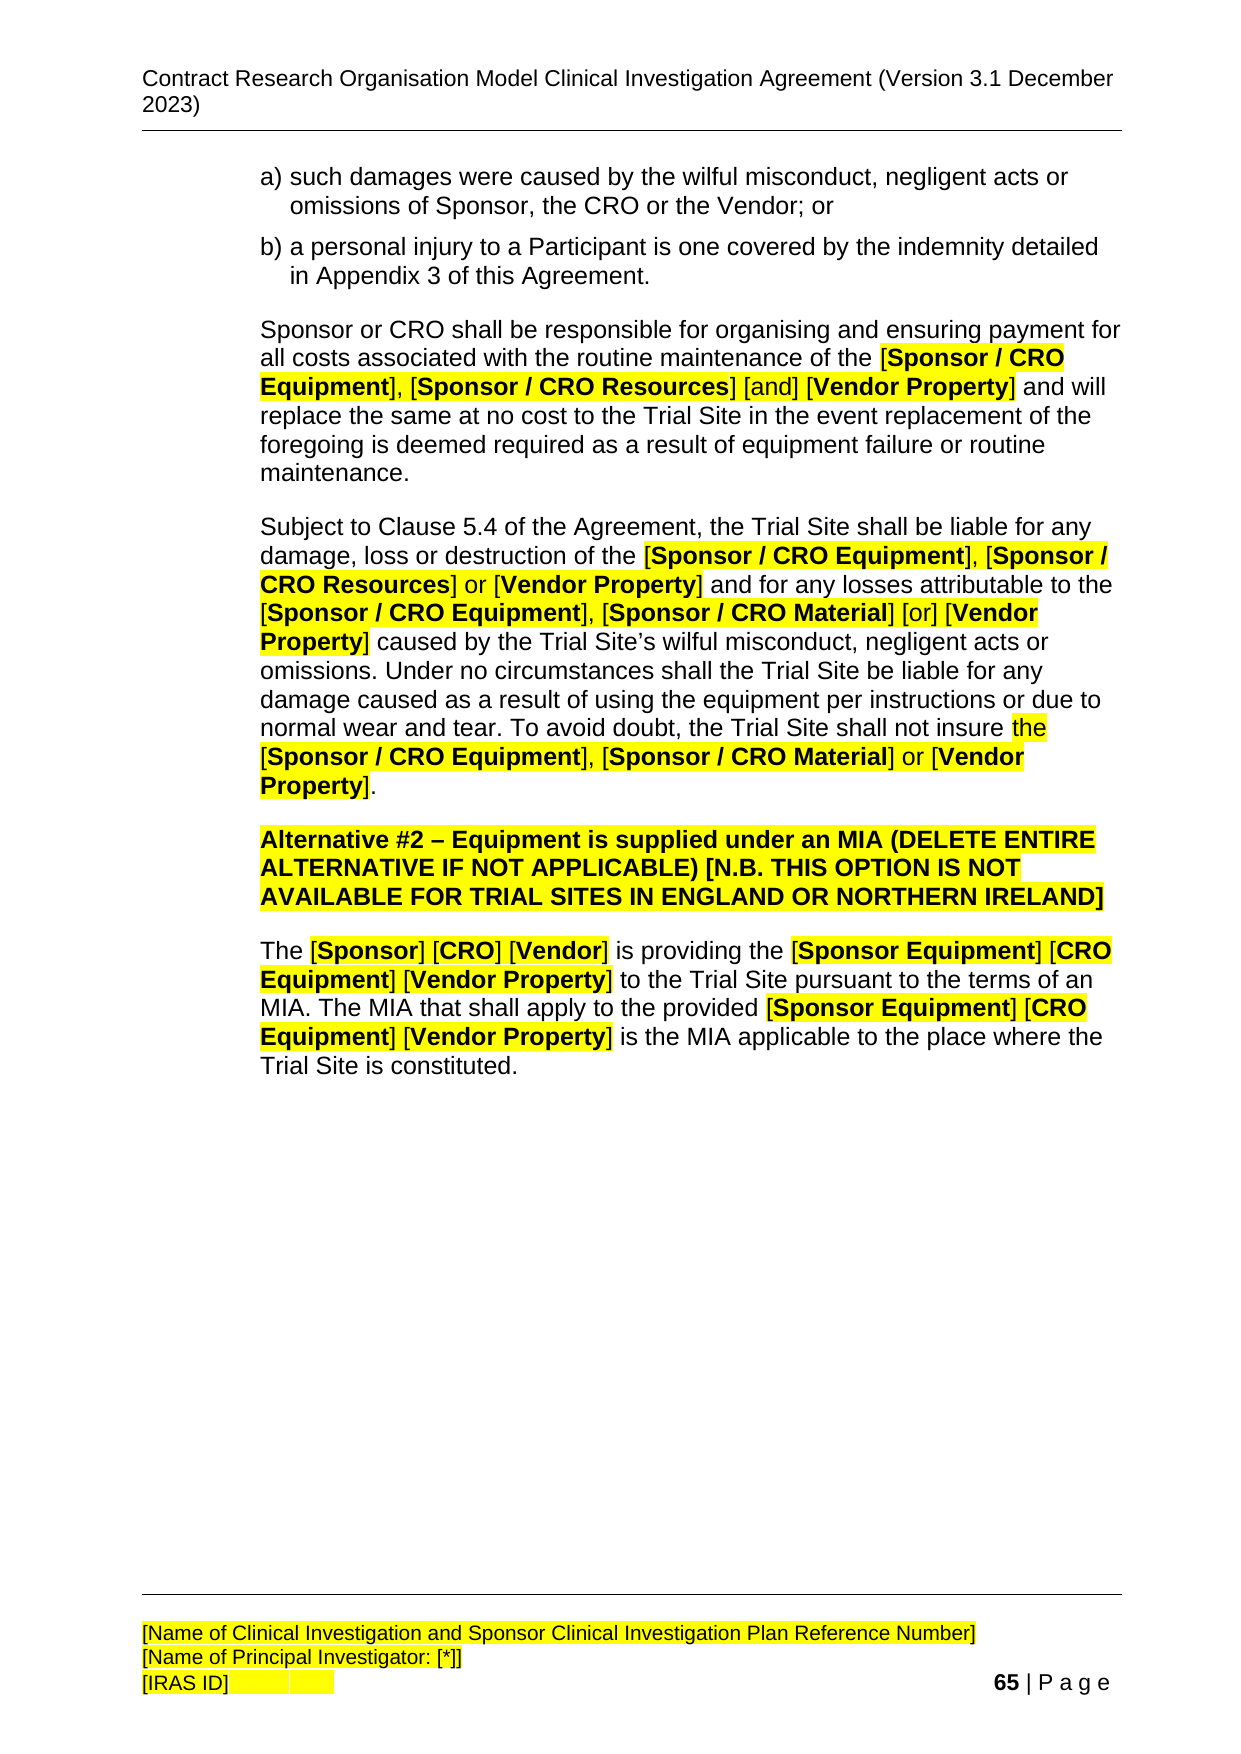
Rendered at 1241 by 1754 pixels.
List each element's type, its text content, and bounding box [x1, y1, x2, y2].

text Sponsor or CRO shall be responsible for organising and ensuring payment for all costs associated with the routine maintenance of the [Sponsor / CRO Equipment], [Sponsor / CRO Resources] [and] [Vendor Property] and will replace the same at no cost to the Trial Site in the event replacement of the foregoing is deemed required as a result of equipment failure or routine maintenance. [260, 314, 1122, 487]
list such damages were caused by the wilful misconduct, negligent acts or omissions of Sponsor, the CRO or the Vendor; or [260, 162, 1122, 219]
text Subject to Clause 5.4 of the Agreement, the Trial Site shall be liable for any damage, loss or destruction of the [Sponsor / CRO Equipment], [Sponsor / CRO Resources] or [Vendor Property] and for any losses attributable to the [Sponsor / CRO Equipment], [Sponsor / CRO Material] [or] [Vendor Property] caused by the Trial Site’s wilful misconduct, negligent acts or omissions. Under no circumstances shall the Trial Site be liable for any damage caused as a result of using the equipment per instructions or due to normal wear and tear. To avoid doubt, the Trial Site shall not insure the [Sponsor / CRO Equipment], [Sponsor / CRO Material] or [Vendor Property]. [260, 512, 1122, 799]
list a personal injury to a Participant is one covered by the indemnity detailed in Appendix 3 of this Agreement. [260, 232, 1122, 289]
text The [Sponsor] [CRO] [Vendor] is providing the [Sponsor Equipment] [CRO Equipment] [Vendor Property] to the Trial Site pursuant to the terms of an MIA. The MIA that shall apply to the provided [Sponsor Equipment] [CRO Equipment] [Vendor Property] is the MIA applicable to the place where the Trial Site is constituted. [260, 936, 1122, 1079]
text Alternative #2 – Equipment is supplied under an MIA (DELETE ENTIRE ALTERNATIVE IF NOT APPLICABLE) [N.B. THIS OPTION IS NOT AVAILABLE FOR TRIAL SITES IN ENGLAND OR NORTHERN IRELAND] [260, 824, 1122, 911]
